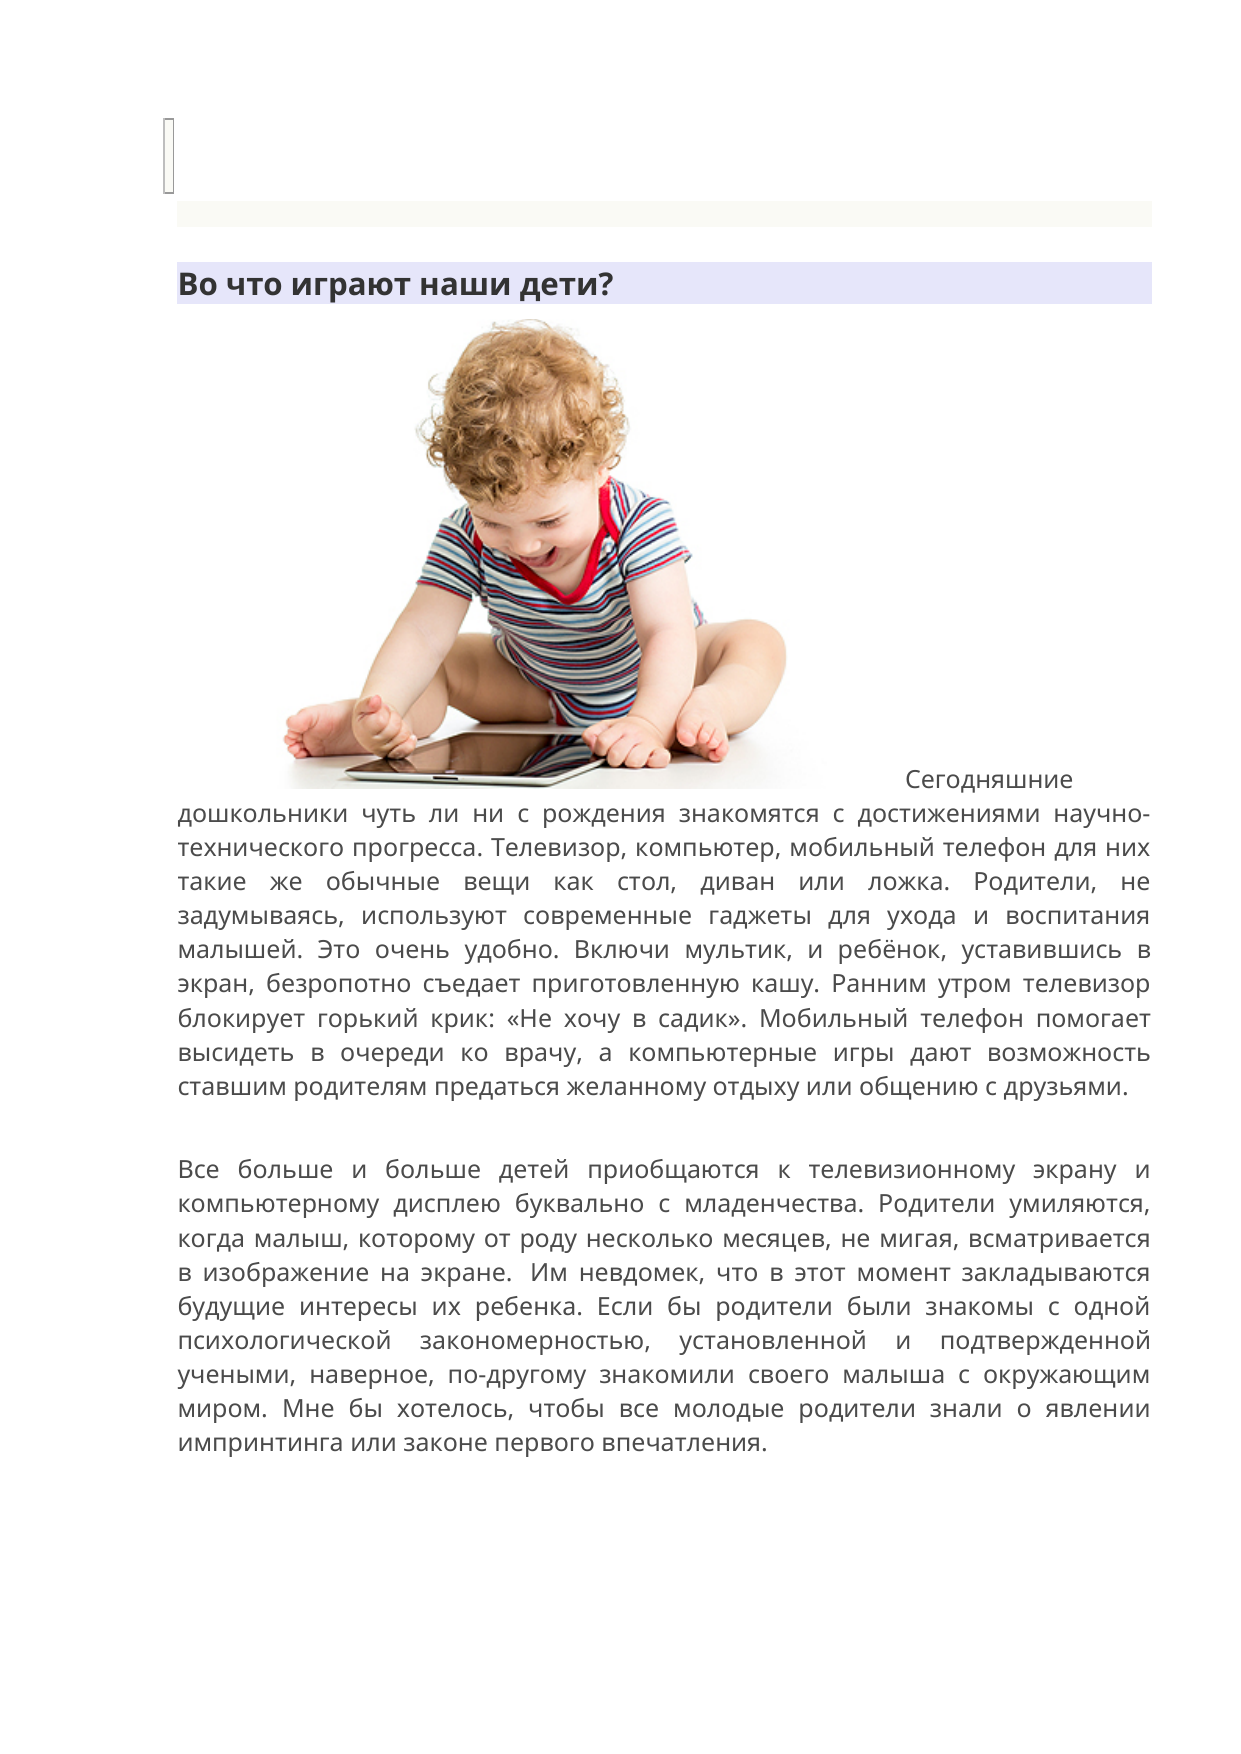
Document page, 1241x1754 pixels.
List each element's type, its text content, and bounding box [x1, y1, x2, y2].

picture [177, 319, 905, 789]
table_header [165, 120, 173, 192]
text Во что играют наши дети? [177, 262, 1152, 304]
text Все больше и больше детей приобщаются к телевизионному экрану и компьютерному дисплею буквально с младенчества. Родители умиляются, когда малыш, которому от роду несколько месяцев, не мигая, всматривается в изображение на экране. Им невдомек, что в этот момент закладываются будущие интересы их ребенка. Если бы родители были знакомы с одной психологической закономерностью, установленной и подтвержденной учеными, наверное, по-другому знакомили своего малыша с окружающим миром. Мне бы хотелось, чтобы все молодые родители знали о явлении импринтинга или законе первого впечатления. [177, 1152, 1152, 1459]
